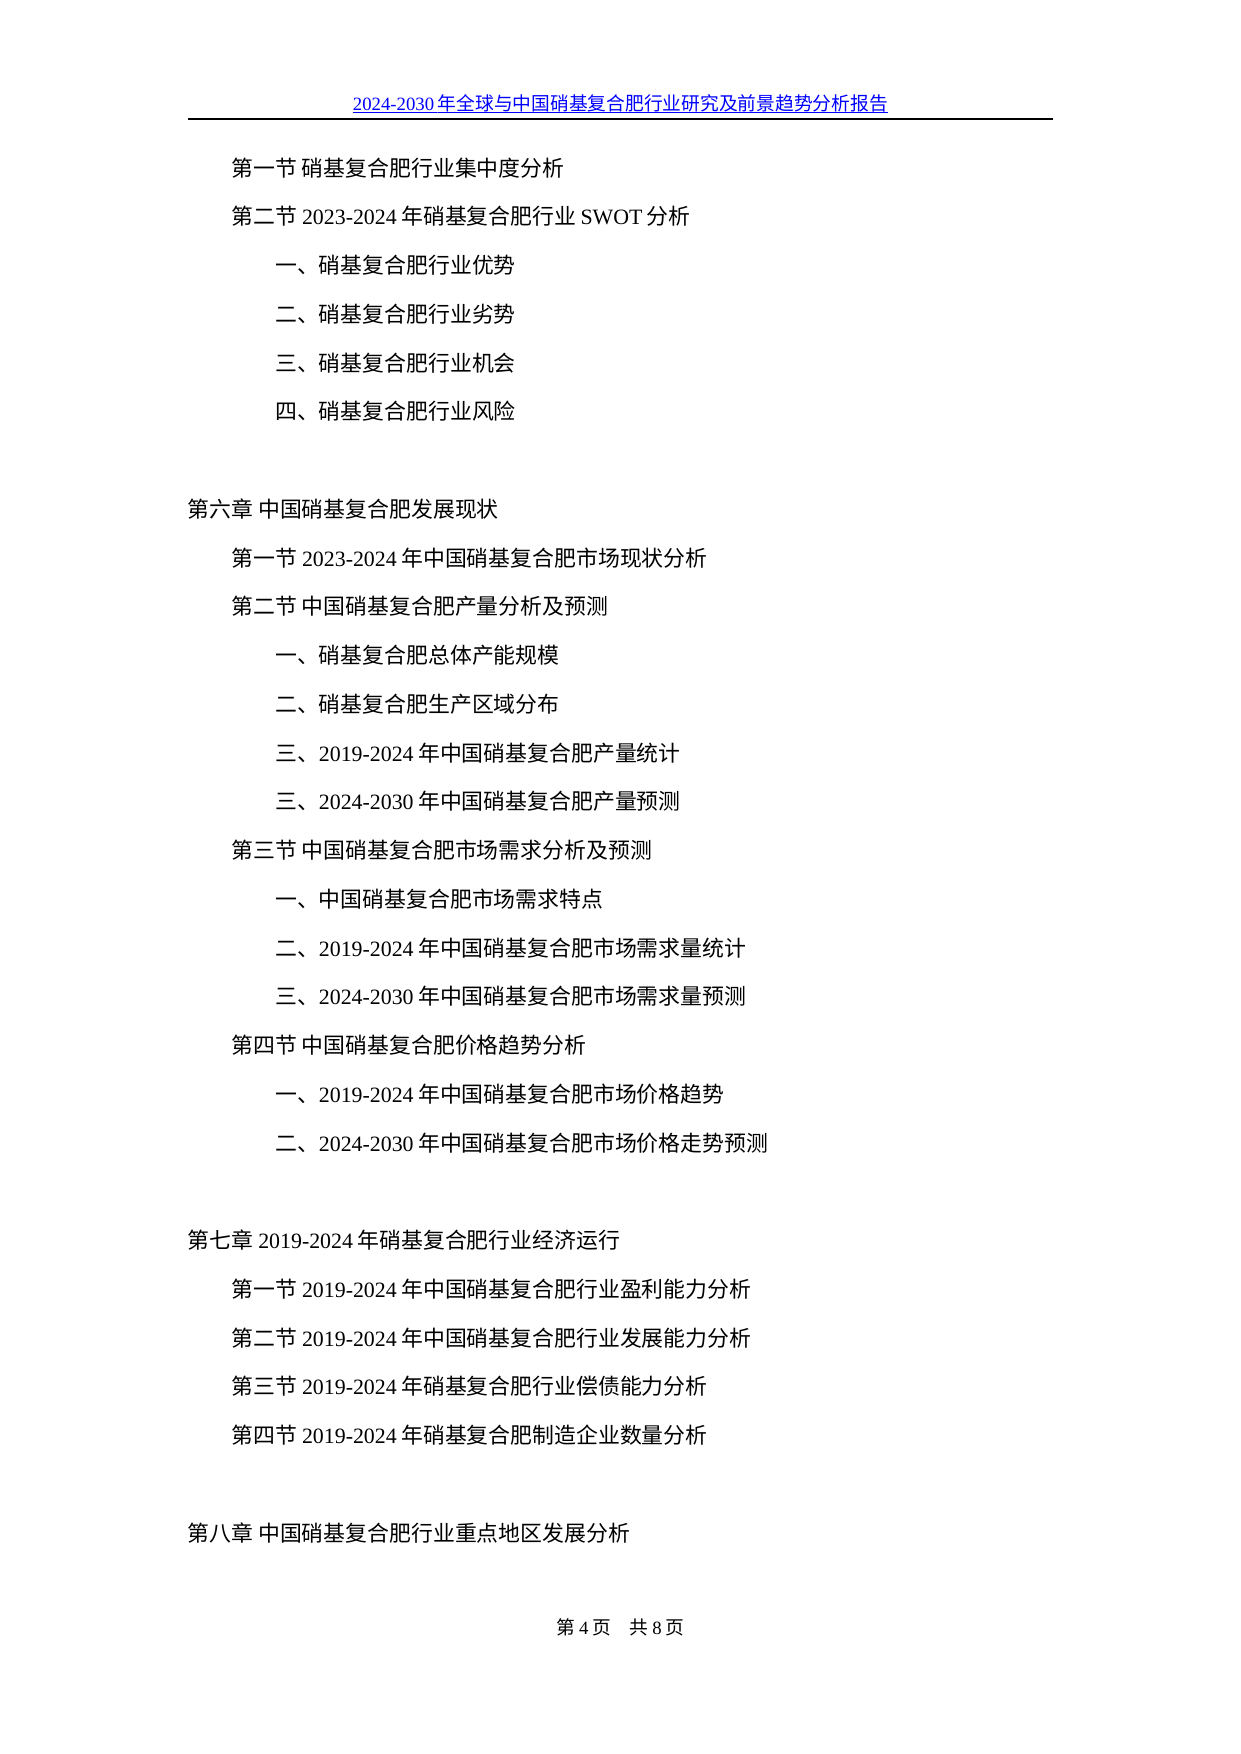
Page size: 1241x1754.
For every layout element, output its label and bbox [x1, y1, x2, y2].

text [187, 150, 1053, 1548]
